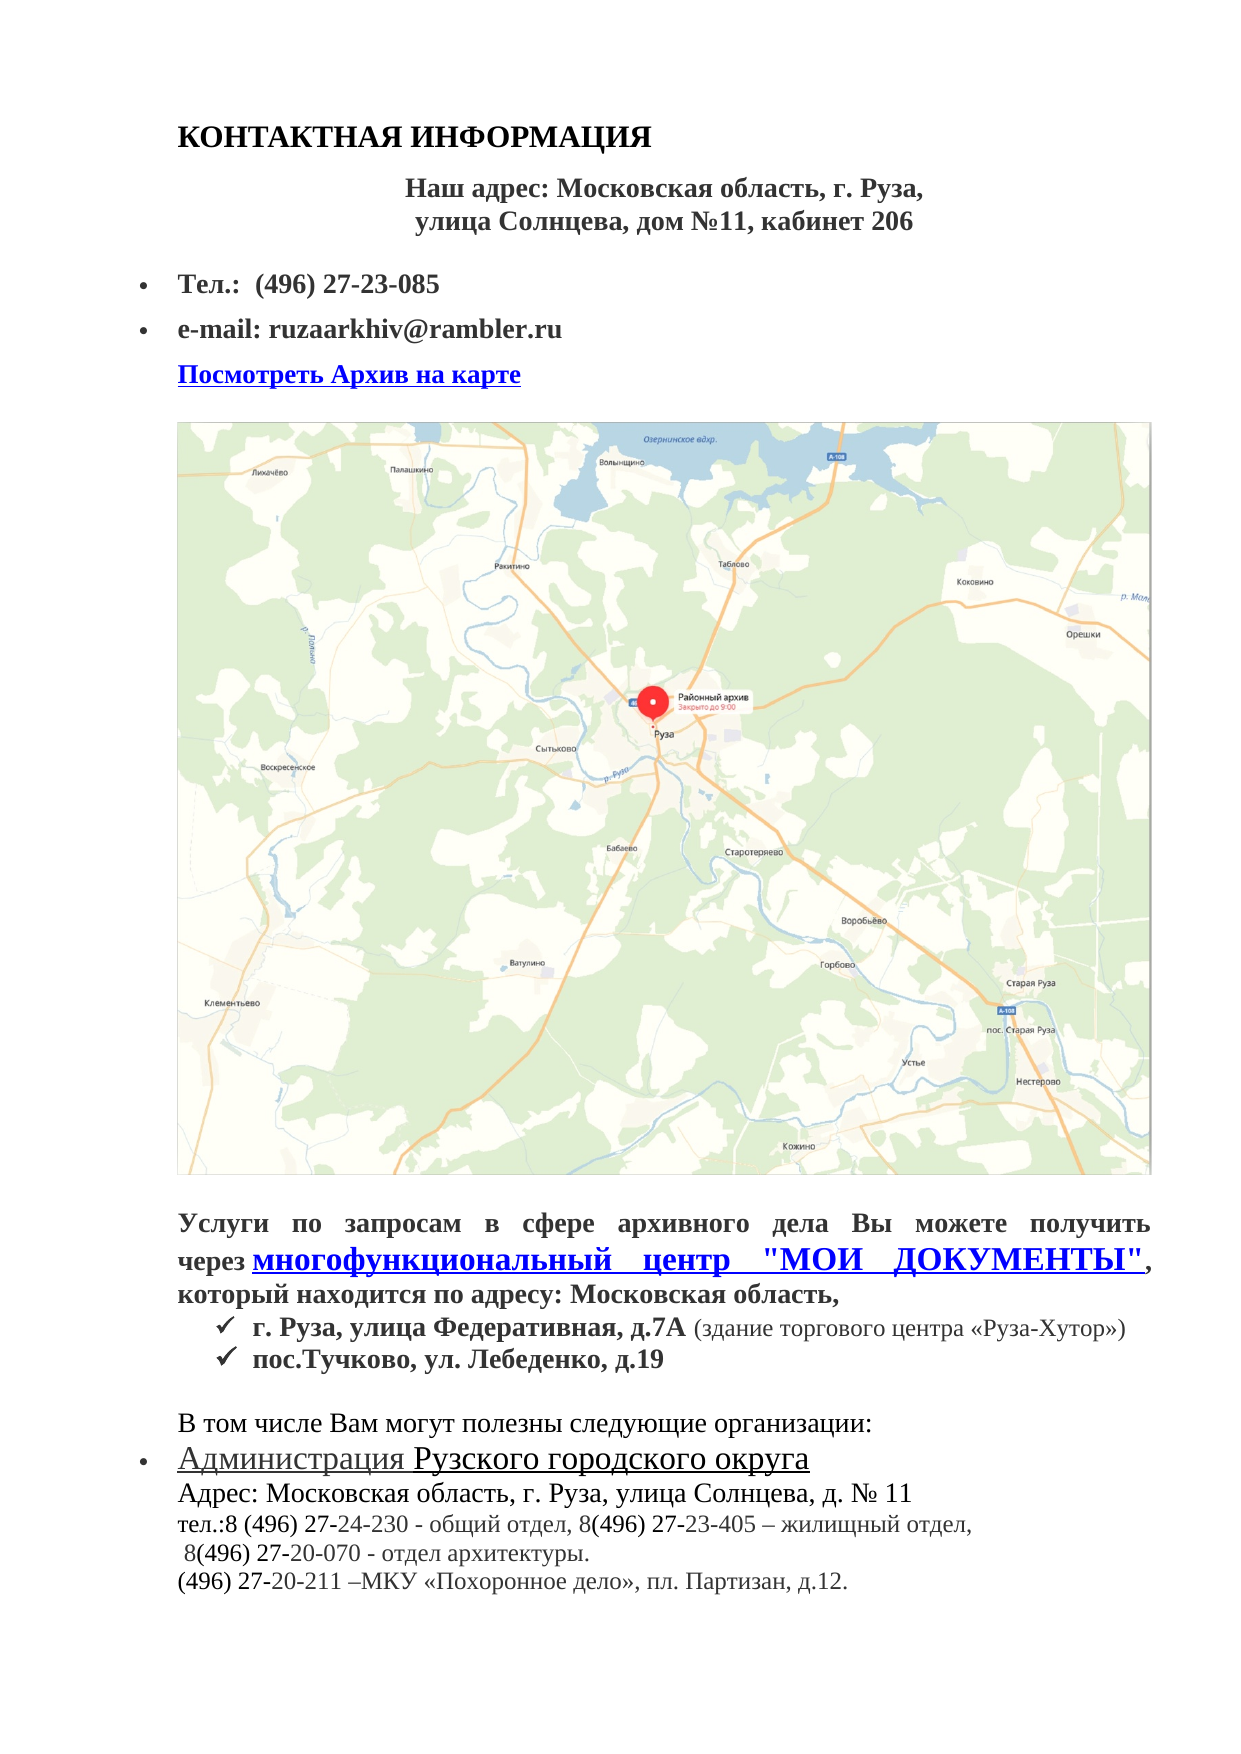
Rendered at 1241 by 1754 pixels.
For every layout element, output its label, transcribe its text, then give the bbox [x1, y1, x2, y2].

list г. Руза, улица Федеративная, д.7А (здание торгового центра «Руза-Хутор») [215, 1310, 1152, 1342]
text В том числе Вам могут полезны следующие организации: [177, 1406, 1152, 1438]
text Наш адрес: Московская область, г. Руза, [177, 172, 1152, 204]
text Услуги по запросам в сфере архивного дела Вы можете получить через многофункциональный центр "МОИ ДОКУМЕНТЫ", который находится по адресу: Московская область, [177, 1207, 1152, 1310]
list Тел.: (496) 27-23-085 [140, 267, 1152, 300]
picture [177, 422, 1152, 1175]
list пос.Тучково, ул. Лебеденко, д.19 [215, 1342, 1152, 1374]
text Посмотреть Архив на карте [177, 357, 1152, 390]
text (496) 27-20-211 –МКУ «Похоронное дело», пл. Партизан, д.12. [177, 1566, 1152, 1595]
text Адрес: Московская область, г. Руза, улица Солнцева, д. № 11 [177, 1476, 1152, 1509]
list Администрация Рузского городского округа [140, 1438, 1152, 1476]
list e-mail: ruzaarkhiv@rambler.ru [140, 312, 1152, 345]
text улица Солнцева, дом №11, кабинет 206 [177, 204, 1152, 236]
text КОНТАКТНАЯ ИНФОРМАЦИЯ [177, 118, 1152, 154]
text тел.:8 (496) 27-24-230 - общий отдел, 8(496) 27-23-405 – жилищный отдел, [177, 1509, 1152, 1538]
text 8(496) 27-20-070 - отдел архитектуры. [177, 1538, 1152, 1566]
